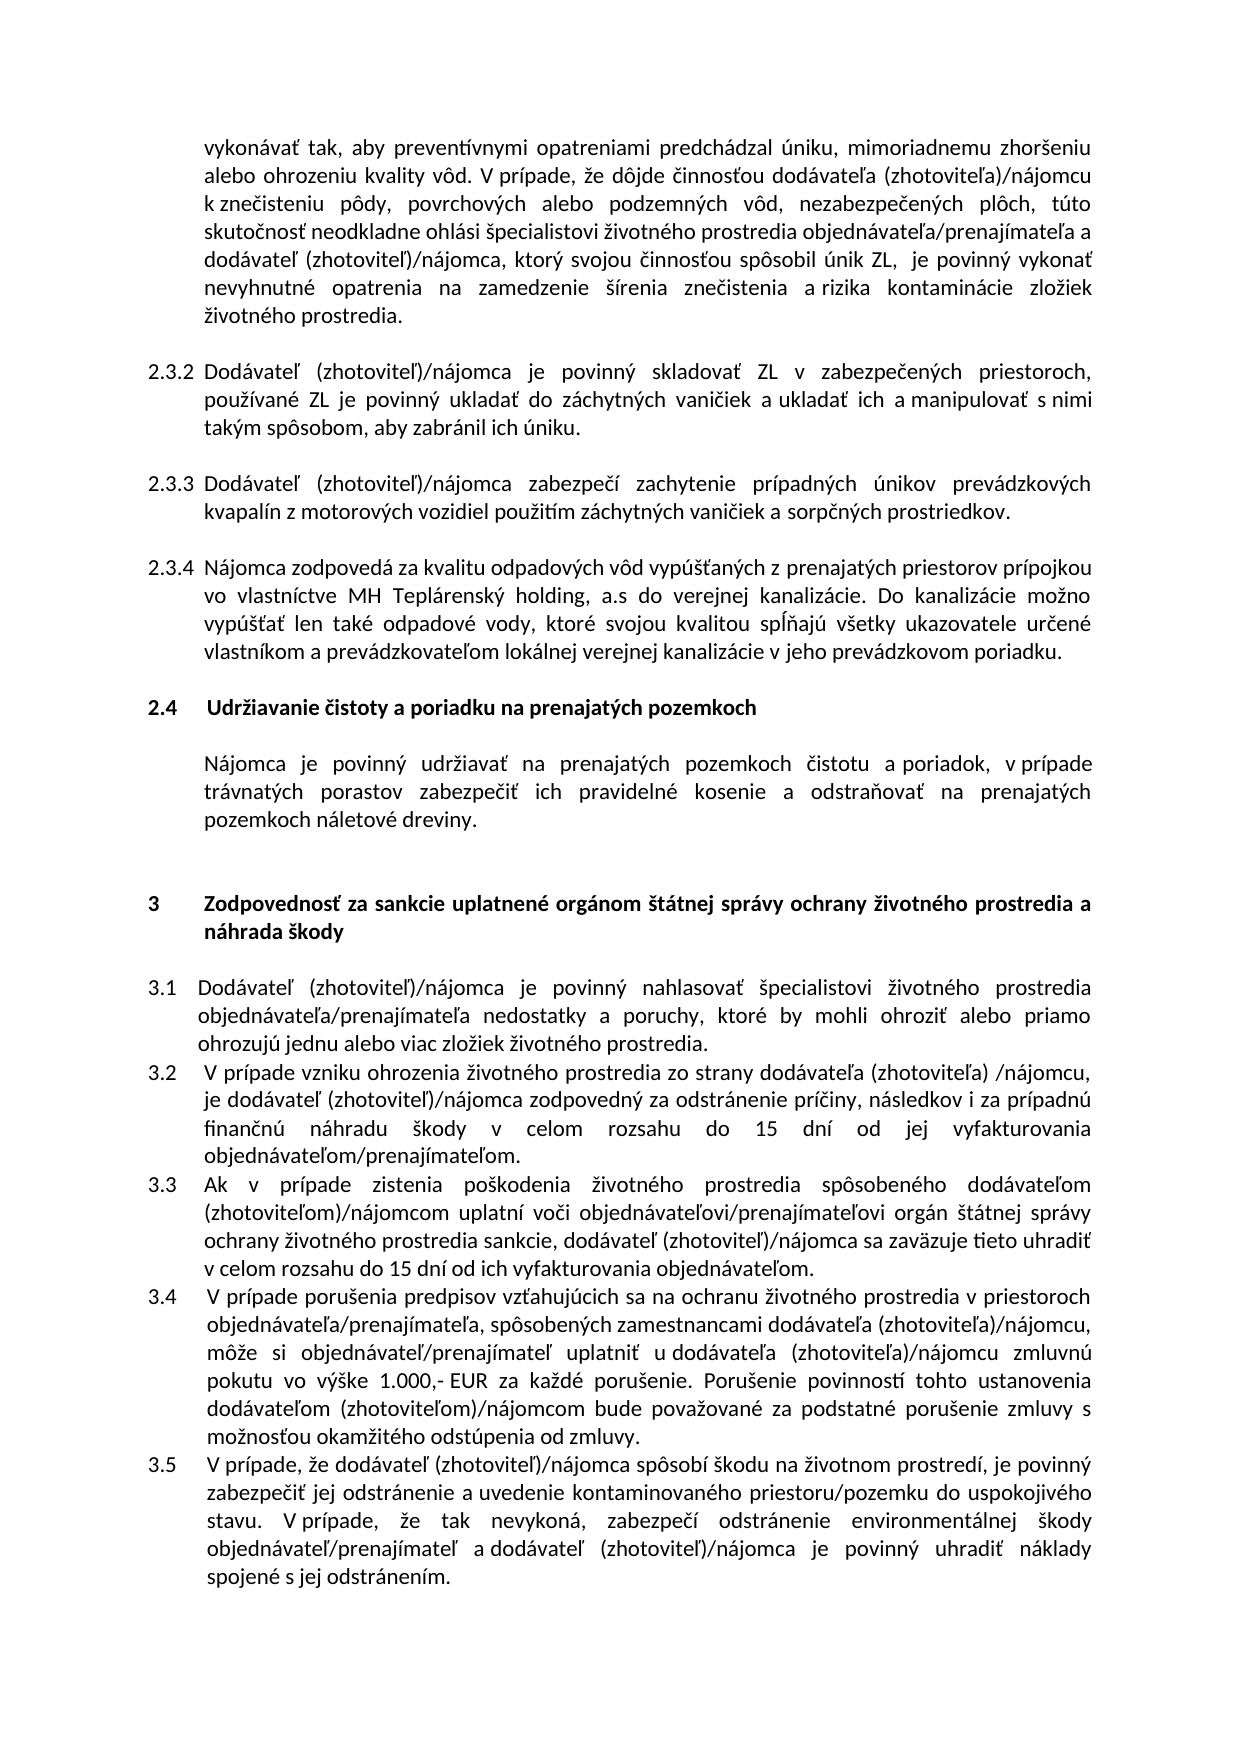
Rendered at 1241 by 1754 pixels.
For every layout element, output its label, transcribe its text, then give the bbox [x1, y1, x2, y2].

list Dodávateľ (zhotoviteľ)/nájomca je povinný skladovať ZL v zabezpečených priestoroch, používané ZL je povinný ukladať do záchytných vaničiek a ukladať ich a manipulovať s nimi takým spôsobom, aby zabránil ich úniku. [148, 357, 1093, 441]
list Dodávateľ (zhotoviteľ)/nájomca je povinný nahlasovať špecialistovi životného prostredia objednávateľa/prenajímateľa nedostatky a poruchy, ktoré by mohli ohroziť alebo priamo ohrozujú jednu alebo viac zložiek životného prostredia. [148, 973, 1093, 1058]
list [148, 133, 1093, 329]
list V prípade vzniku ohrozenia životného prostredia zo strany dodávateľa (zhotoviteľa) /nájomcu, je dodávateľ (zhotoviteľ)/nájomca zodpovedný za odstránenie príčiny, následkov i za prípadnú finančnú náhradu škody v celom rozsahu do 15 dní od jej vyfakturovania objednávateľom/prenajímateľom. [148, 1058, 1093, 1170]
text Nájomca je povinný udržiavať na prenajatých pozemkoch čistotu a poriadok, v prípade trávnatých porastov zabezpečiť ich pravidelné kosenie a odstraňovať na prenajatých pozemkoch náletové dreviny. [204, 749, 1093, 833]
text 3.5 V prípade, že dodávateľ (zhotoviteľ)/nájomca spôsobí škodu na životnom prostredí, je povinný zabezpečiť jej odstránenie a uvedenie kontaminovaného priestoru/pozemku do uspokojivého stavu. V prípade, že tak nevykoná, zabezpečí odstránenie environmentálnej škody objednávateľ/prenajímateľ a dodávateľ (zhotoviteľ)/nájomca je povinný uhradiť náklady spojené s jej odstránením. [148, 1450, 1093, 1590]
list Ak v prípade zistenia poškodenia životného prostredia spôsobeného dodávateľom (zhotoviteľom)/nájomcom uplatní voči objednávateľovi/prenajímateľovi orgán štátnej správy ochrany životného prostredia sankcie, dodávateľ (zhotoviteľ)/nájomca sa zaväzuje tieto uhradiť v celom rozsahu do 15 dní od ich vyfakturovania objednávateľom. [148, 1170, 1093, 1282]
list Udržiavanie čistoty a poriadku na prenajatých pozemkoch [148, 693, 1093, 721]
list Dodávateľ (zhotoviteľ)/nájomca zabezpečí zachytenie prípadných únikov prevádzkových kvapalín z motorových vozidiel použitím záchytných vaničiek a sorpčných prostriedkov. [148, 469, 1093, 525]
list Nájomca zodpovedá za kvalitu odpadových vôd vypúšťaných z prenajatých priestorov prípojkou vo vlastníctve MH Teplárenský holding, a.s do verejnej kanalizácie. Do kanalizácie možno vypúšťať len také odpadové vody, ktoré svojou kvalitou spĺňajú všetky ukazovatele určené vlastníkom a prevádzkovateľom lokálnej verejnej kanalizácie v jeho prevádzkovom poriadku. [148, 553, 1093, 665]
text 3.4 V prípade porušenia predpisov vzťahujúcich sa na ochranu životného prostredia v priestoroch objednávateľa/prenajímateľa, spôsobených zamestnancami dodávateľa (zhotoviteľa)/nájomcu, môže si objednávateľ/prenajímateľ uplatniť u dodávateľa (zhotoviteľa)/nájomcu zmluvnú pokutu vo výške 1.000,- EUR za každé porušenie. Porušenie povinností tohto ustanovenia dodávateľom (zhotoviteľom)/nájomcom bude považované za podstatné porušenie zmluvy s možnosťou okamžitého odstúpenia od zmluvy. [148, 1282, 1093, 1450]
list Zodpovednosť za sankcie uplatnené orgánom štátnej správy ochrany životného prostredia a náhrada škody [148, 889, 1093, 946]
